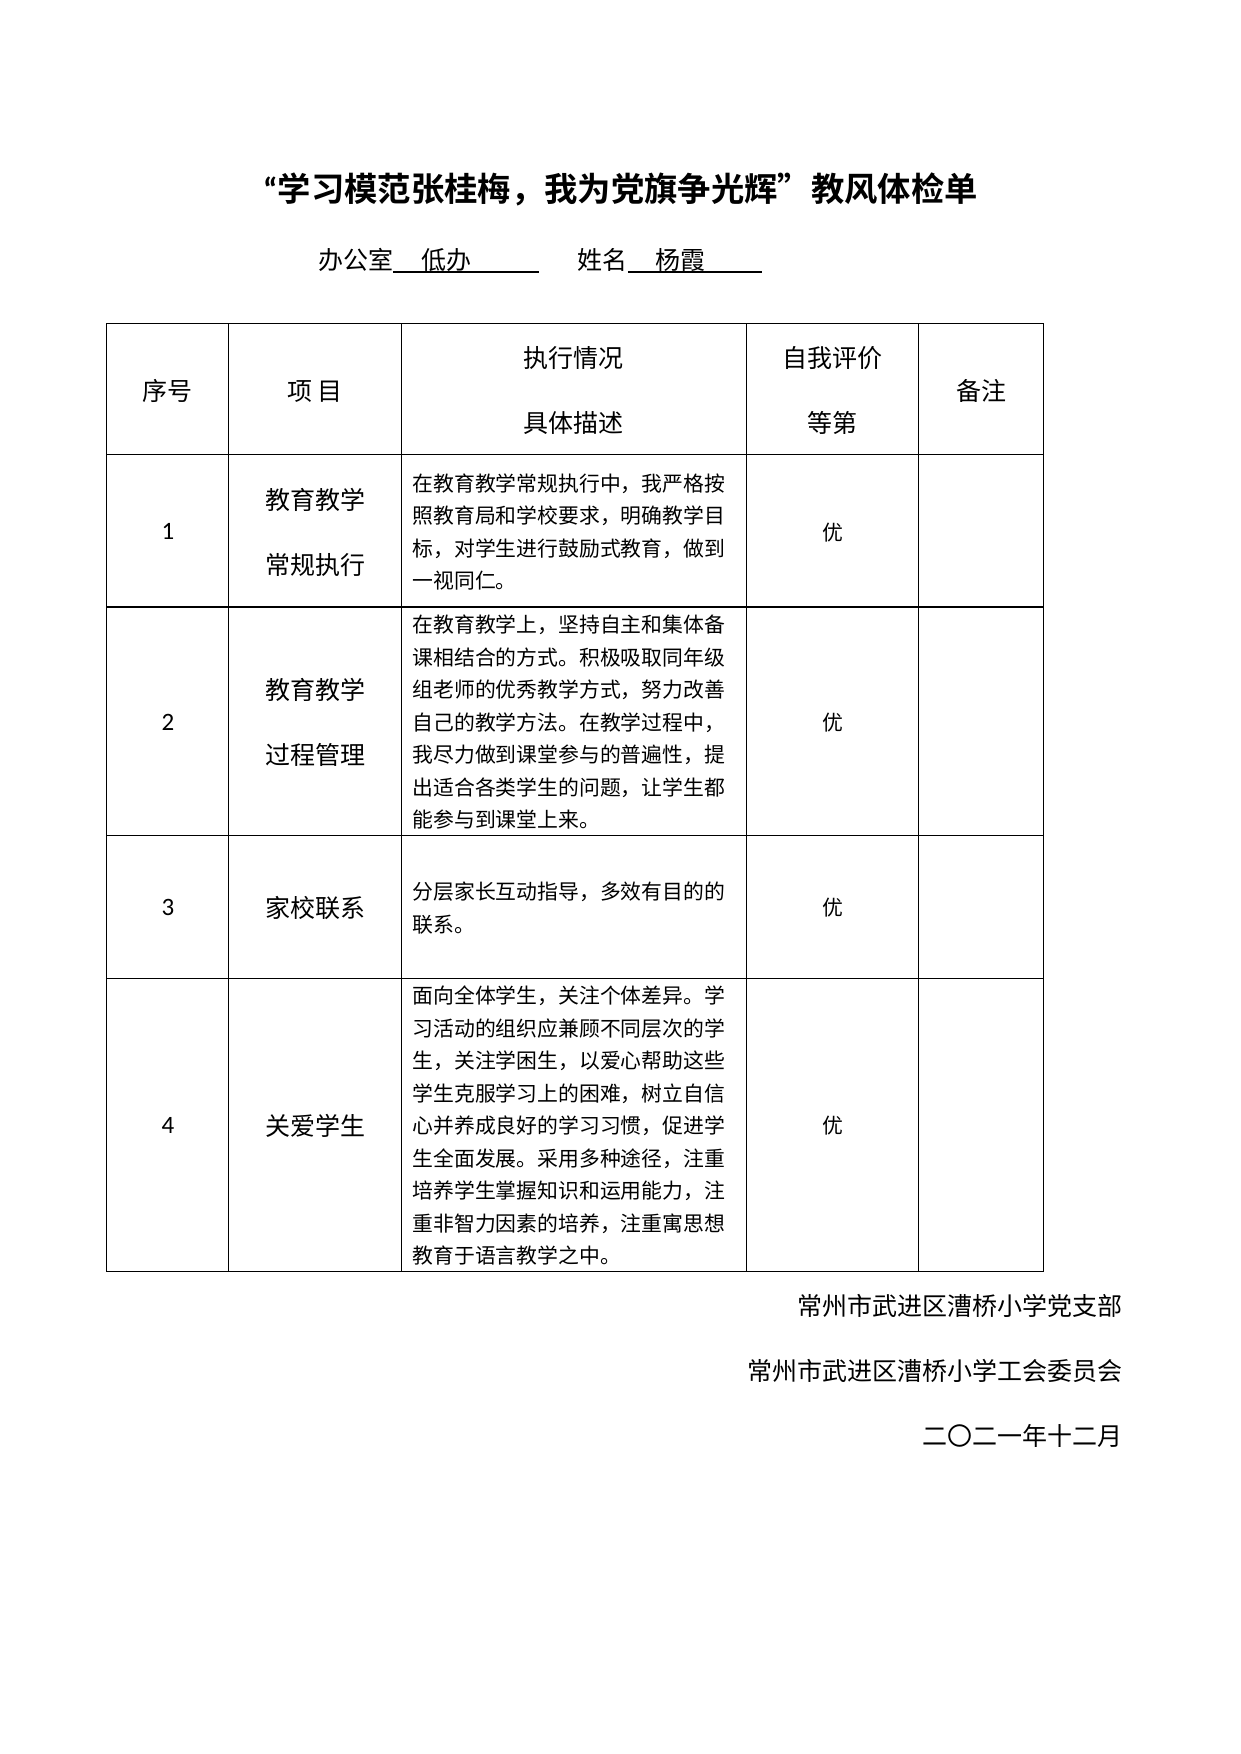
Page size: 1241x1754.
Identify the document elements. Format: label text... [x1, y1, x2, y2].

table_cell 4 [107, 979, 228, 1271]
table_cell 关爱学生 [229, 979, 401, 1271]
table_cell [919, 608, 1043, 835]
table_cell 优 [747, 455, 918, 606]
table_header 序号 [107, 324, 228, 454]
table_header 项 目 [229, 324, 401, 454]
table_header 备注 [919, 324, 1043, 454]
table_cell 优 [747, 836, 918, 977]
table_cell [919, 455, 1043, 606]
table_cell 教育教学 过程管理 [229, 608, 401, 835]
table_cell 家校联系 [229, 836, 401, 977]
table_cell 面向全体学生，关注个体差异。学习活动的组织应兼顾不同层次的学生，关注学困生，以爱心帮助这些学生克服学习上的困难，树立自信心并养成良好的学习习惯，促进学生全面发展。采用多种途径，注重培养学生掌握知识和运用能力，注重非智力因素的培养，注重寓思想教育于语言教学之中。 [402, 979, 746, 1271]
table_cell 教育教学 常规执行 [229, 455, 401, 606]
table_cell 在教育教学上，坚持自主和集体备课相结合的方式。积极吸取同年级组老师的优秀教学方式，努力改善自己的教学方法。在教学过程中，我尽力做到课堂参与的普遍性，提出适合各类学生的问题，让学生都能参与到课堂上来。 [402, 608, 746, 835]
table_cell [919, 979, 1043, 1271]
table_header 自我评价 等第 [747, 324, 918, 454]
table_cell 优 [747, 608, 918, 835]
table_cell 优 [747, 979, 918, 1271]
text 办公室 低办 姓名 杨霞 [118, 226, 1122, 291]
table_cell 3 [107, 836, 228, 977]
table_cell 1 [107, 455, 228, 606]
text 常州市武进区漕桥小学工会委员会 [118, 1337, 1122, 1402]
text 二〇二一年十二月 [118, 1402, 1122, 1467]
table_cell 2 [107, 608, 228, 835]
table_cell [919, 836, 1043, 977]
table_cell 在教育教学常规执行中，我严格按照教育局和学校要求，明确教学目标，对学生进行鼓励式教育，做到一视同仁。 [402, 455, 746, 606]
table_cell 分层家长互动指导，多效有目的的联系。 [402, 836, 746, 977]
text “学习模范张桂梅，我为党旗争光辉”教风体检单 [118, 154, 1122, 219]
table_header 执行情况 具体描述 [402, 324, 746, 454]
text 常州市武进区漕桥小学党支部 [118, 1272, 1122, 1337]
